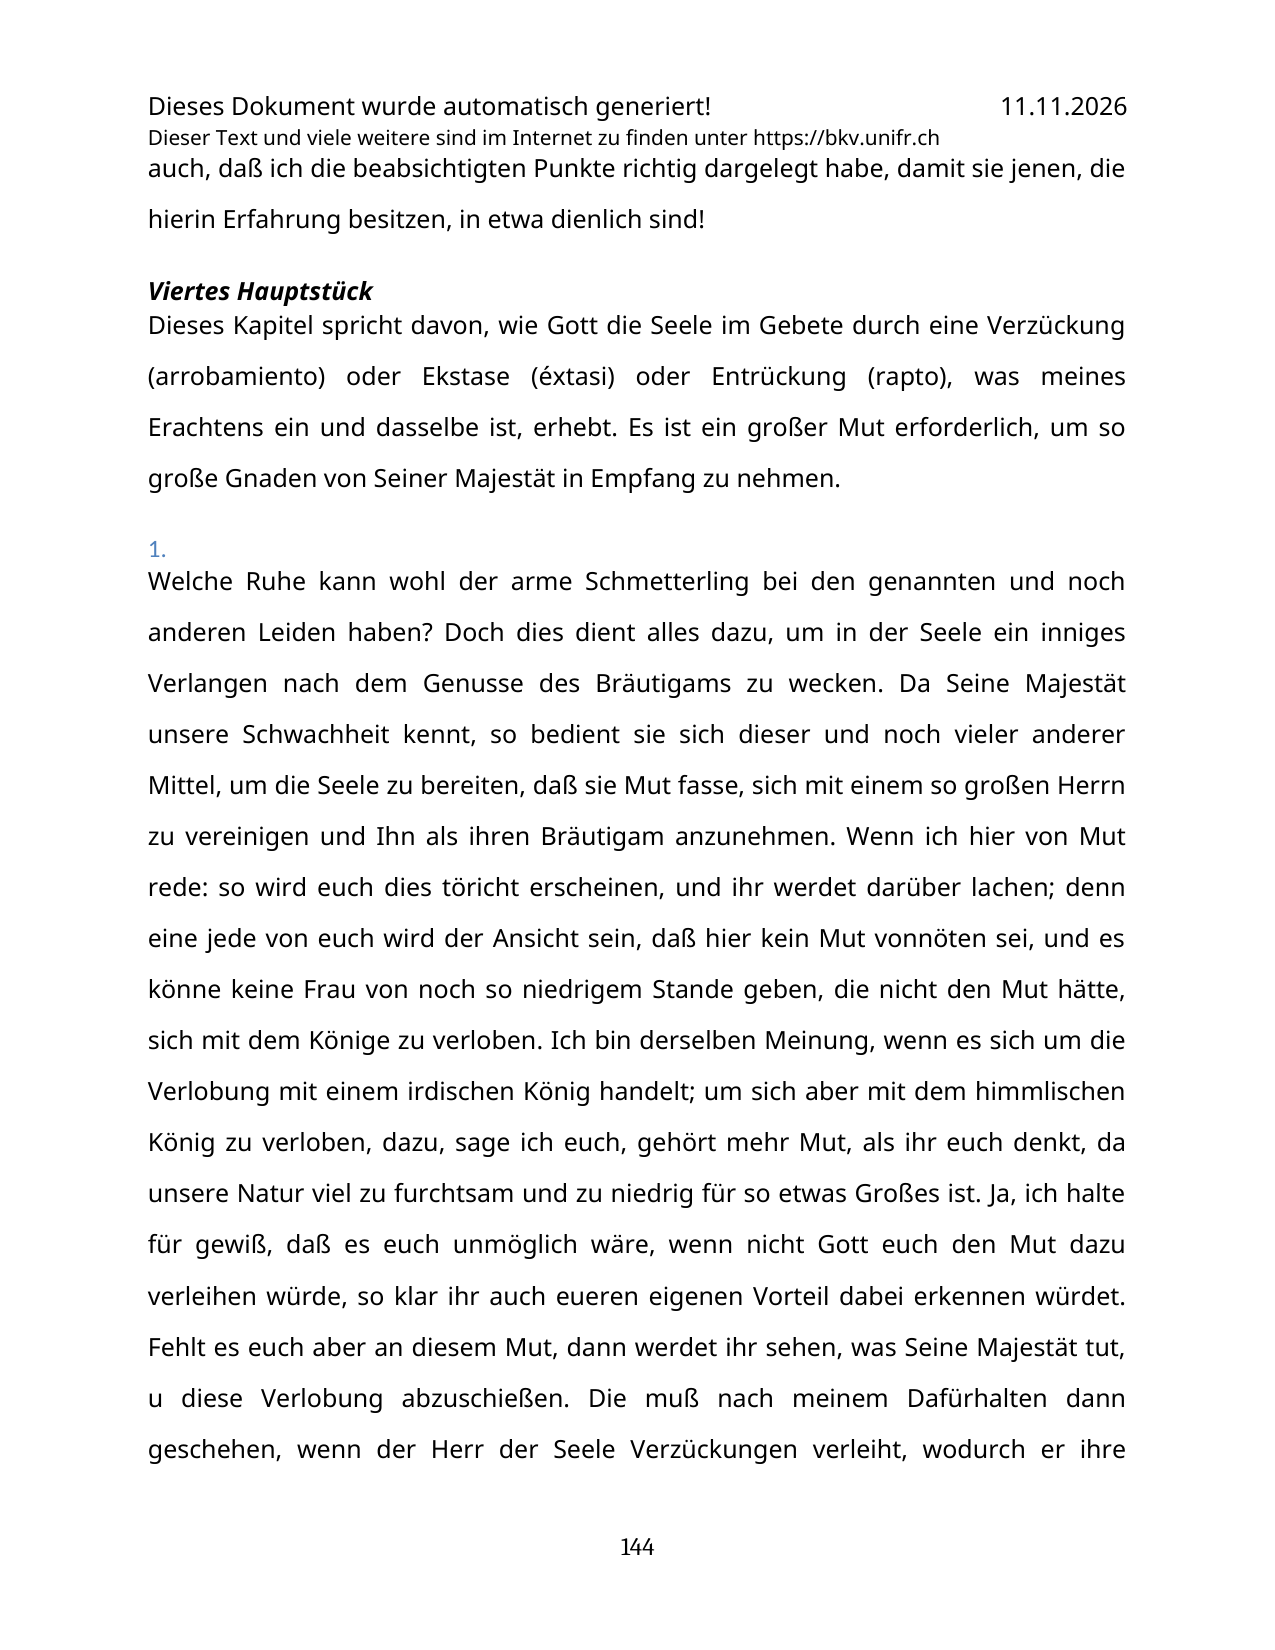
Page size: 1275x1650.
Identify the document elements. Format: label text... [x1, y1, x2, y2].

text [148, 151, 1127, 236]
text Dieses Kapitel spricht davon, wie Gott die Seele im Gebete durch eine Verzückung (arrobamiento) oder Ekstase (éxtasi) oder Entrückung (rapto), was meines Erachtens ein und dasselbe ist, erhebt. Es ist ein großer Mut erforderlich, um so große Gnaden von Seiner Majestät in Empfang zu nehmen. [148, 308, 1127, 495]
subtitle 1. [148, 533, 1127, 563]
subtitle Viertes Hauptstück [148, 274, 1127, 308]
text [148, 563, 1127, 1465]
